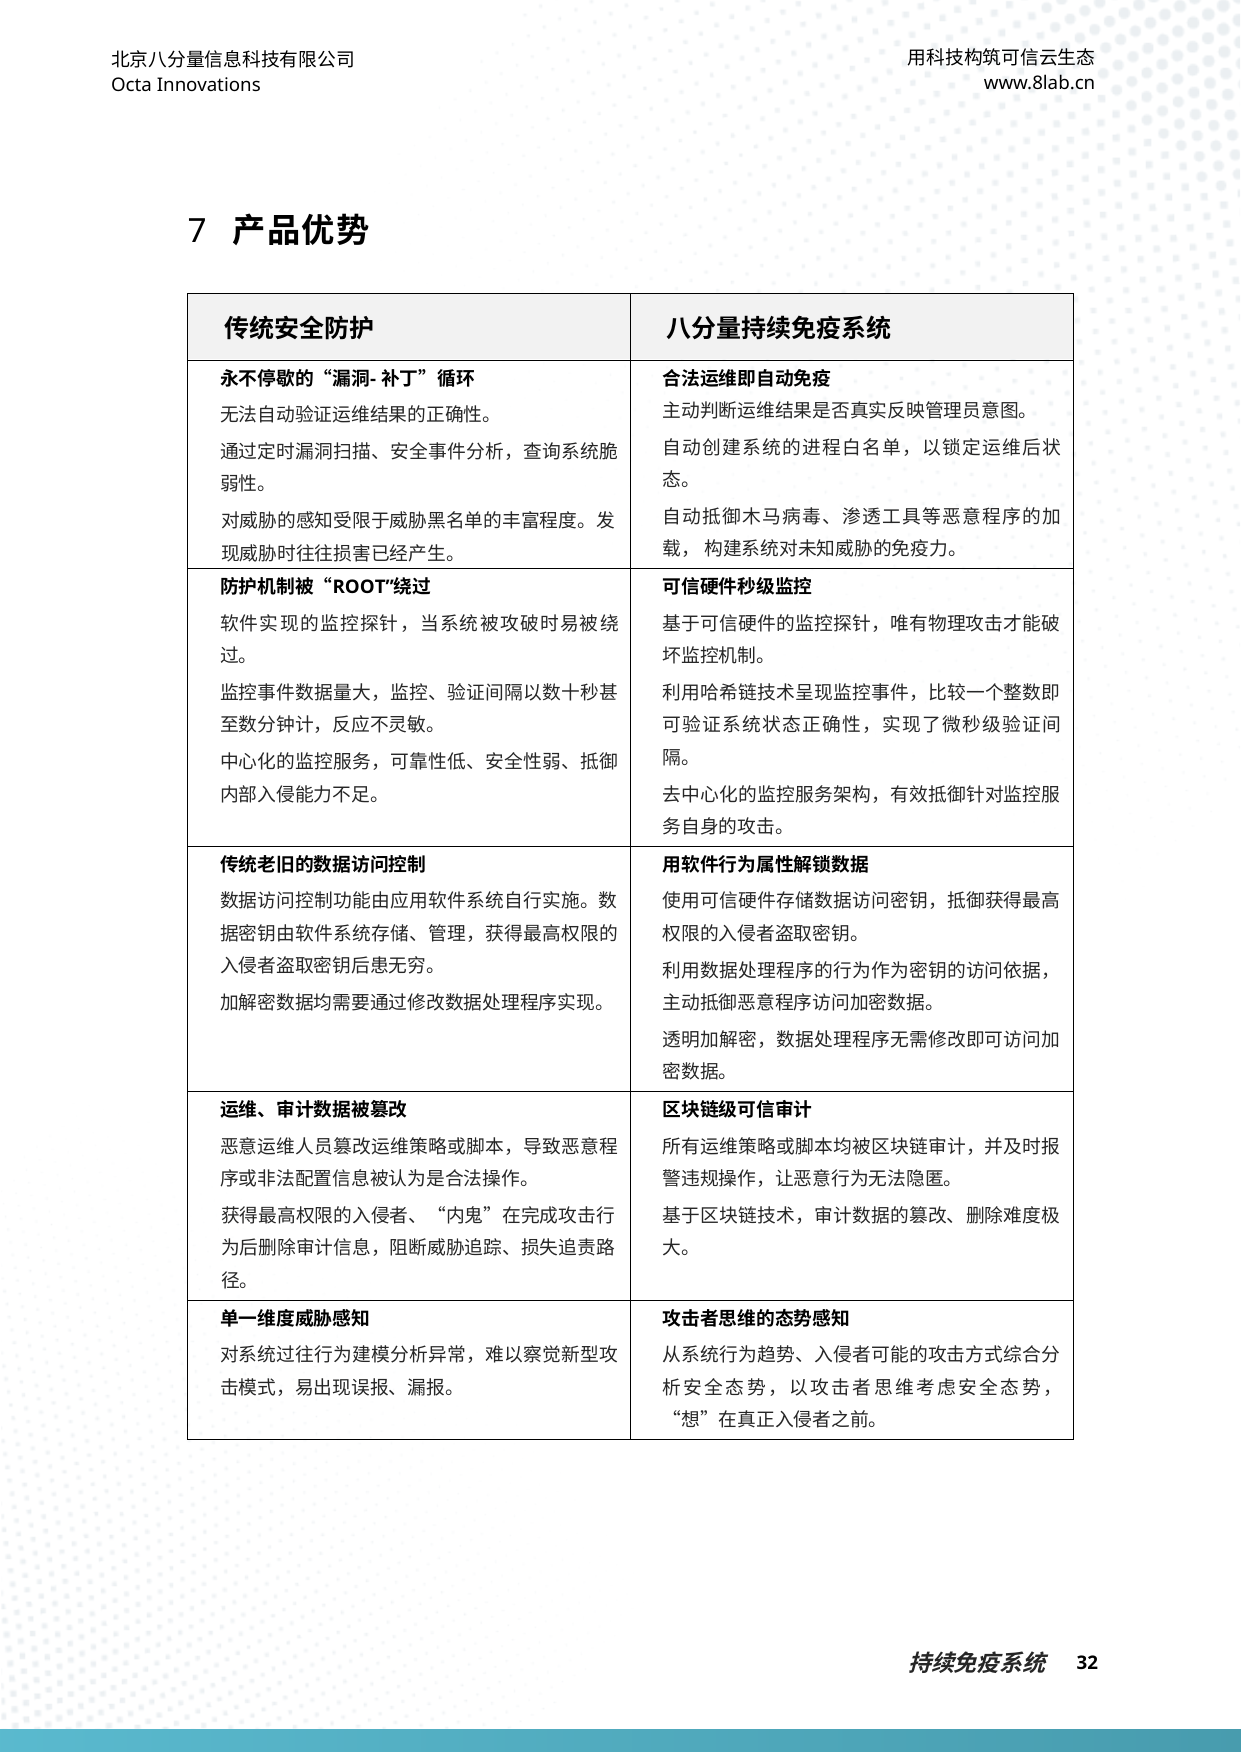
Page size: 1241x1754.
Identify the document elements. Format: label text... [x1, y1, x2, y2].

table_cell 传统老旧的数据访问控制 数据访问控制功能由应用软件系统自行实施。数据密钥由软件系统存储、管理，获得最高权限的入侵者盗取密钥后患无穷。 加解密数据均需要通过修改数据处理程序实现。 [188, 847, 630, 1091]
list 产品优势 [187, 196, 1053, 261]
table_cell 单一维度威胁感知 对系统过往行为建模分析异常，难以察觉新型攻击模式，易出现误报、漏报。 [188, 1301, 630, 1439]
table_cell 用软件行为属性解锁数据 使用可信硬件存储数据访问密钥，抵御获得最高权限的入侵者盗取密钥。 利用数据处理程序的行为作为密钥的访问依据，主动抵御恶意程序访问加密数据。 透明加解密，数据处理程序无需修改即可访问加密数据。 [631, 847, 1073, 1091]
table_cell 可信硬件秒级监控 基于可信硬件的监控探针，唯有物理攻击才能破坏监控机制。 利用哈希链技术呈现监控事件，比较一个整数即可验证系统状态正确性，实现了微秒级验证间隔。 去中心化的监控服务架构，有效抵御针对监控服务自身的攻击。 [631, 569, 1073, 846]
table_cell 运维、审计数据被篡改 恶意运维人员篡改运维策略或脚本，导致恶意程序或非法配置信息被认为是合法操作。 获得最高权限的入侵者、“内鬼”在完成攻击行为后删除审计信息，阻断威胁追踪、损失追责路径。 [188, 1092, 630, 1299]
table_cell 防护机制被“ROOT”绕过 软件实现的监控探针，当系统被攻破时易被绕过。 监控事件数据量大，监控、验证间隔以数十秒甚至数分钟计，反应不灵敏。 中心化的监控服务，可靠性低、安全性弱、抵御内部入侵能力不足。 [188, 569, 630, 846]
picture [1, 0, 1241, 1730]
table_cell 区块链级可信审计 所有运维策略或脚本均被区块链审计，并及时报警违规操作，让恶意行为无法隐匿。 基于区块链技术，审计数据的篡改、删除难度极大。 [631, 1092, 1073, 1299]
table_header 八分量持续免疫系统 [631, 294, 1073, 359]
table_cell 合法运维即自动免疫 主动判断运维结果是否真实反映管理员意图。 自动创建系统的进程白名单，以锁定运维后状态。 自动抵御木马病毒、渗透工具等恶意程序的加载， 构建系统对未知威胁的免疫力。 [631, 361, 1073, 568]
table_header 传统安全防护 [188, 294, 630, 359]
table_cell 攻击者思维的态势感知 从系统行为趋势、入侵者可能的攻击方式综合分析安全态势，以攻击者思维考虑安全态势，“想”在真正入侵者之前。 [631, 1301, 1073, 1439]
table_cell 永不停歇的“漏洞- 补丁”循环 无法自动验证运维结果的正确性。 通过定时漏洞扫描、安全事件分析，查询系统脆弱性。 对威胁的感知受限于威胁黑名单的丰富程度。发现威胁时往往损害已经产生。 [188, 361, 630, 568]
